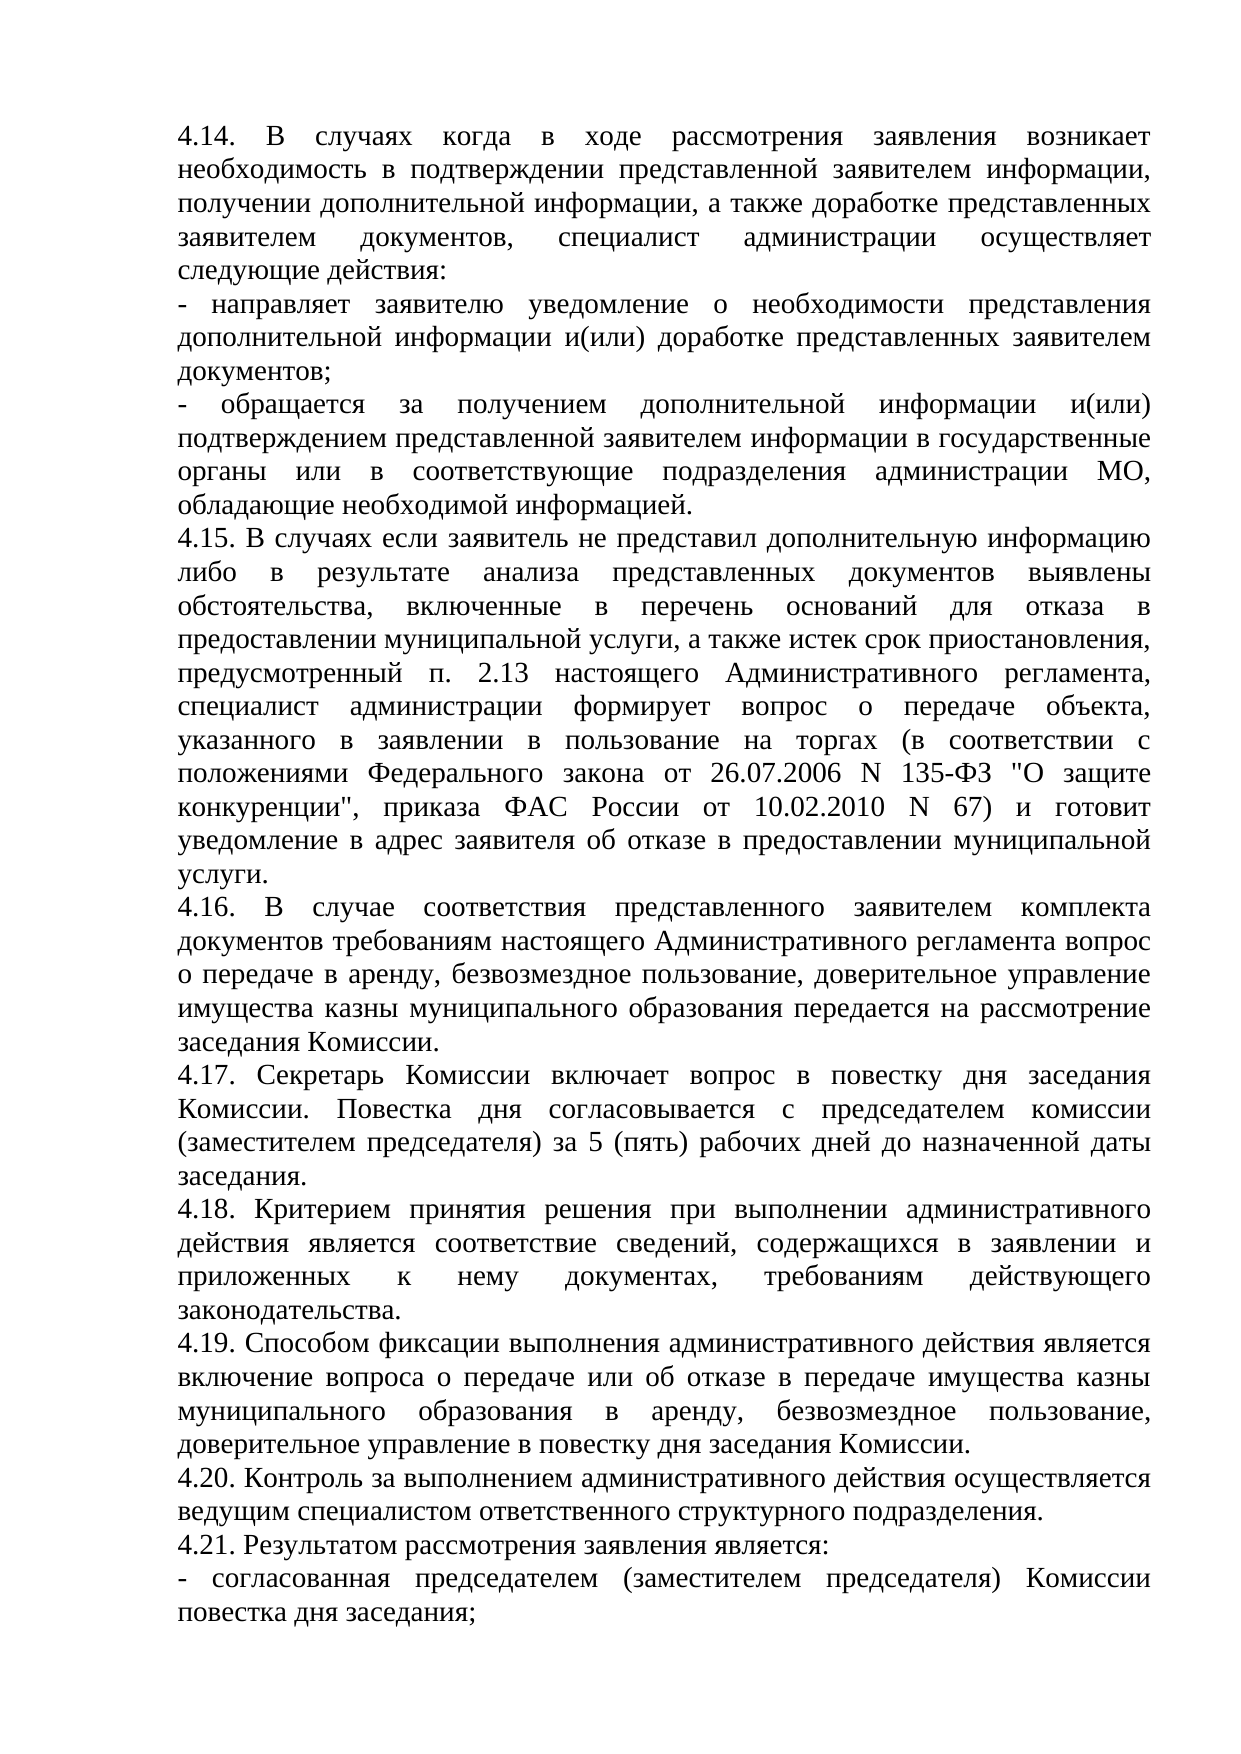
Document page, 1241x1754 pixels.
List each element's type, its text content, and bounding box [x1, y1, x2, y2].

text - обращается за получением дополнительной информации и(или) подтверждением представленной заявителем информации в государственные органы или в соответствующие подразделения администрации МО, обладающие необходимой информацией. [177, 386, 1152, 521]
text 4.20. Контроль за выполнением административного действия осуществляется ведущим специалистом ответственного структурного подразделения. [177, 1460, 1152, 1527]
text 4.21. Результатом рассмотрения заявления является: [177, 1527, 1152, 1560]
text 4.18. Критерием принятия решения при выполнении административного действия является соответствие сведений, содержащихся в заявлении и приложенных к нему документах, требованиям действующего законодательства. [177, 1191, 1152, 1326]
text 4.17. Секретарь Комиссии включает вопрос в повестку дня заседания Комиссии. Повестка дня согласовывается с председателем комиссии (заместителем председателя) за 5 (пять) рабочих дней до назначенной даты заседания. [177, 1057, 1152, 1191]
text - согласованная председателем (заместителем председателя) Комиссии повестка дня заседания; [177, 1560, 1152, 1627]
text 4.14. В случаях когда в ходе рассмотрения заявления возникает необходимость в подтверждении представленной заявителем информации, получении дополнительной информации, а также доработке представленных заявителем документов, специалист администрации осуществляет следующие действия: [177, 118, 1152, 286]
text 4.16. В случае соответствия представленного заявителем комплекта документов требованиям настоящего Административного регламента вопрос о передаче в аренду, безвозмездное пользование, доверительное управление имущества казны муниципального образования передается на рассмотрение заседания Комиссии. [177, 889, 1152, 1057]
text 4.19. Способом фиксации выполнения административного действия является включение вопроса о передаче или об отказе в передаче имущества казны муниципального образования в аренду, безвозмездное пользование, доверительное управление в повестку дня заседания Комиссии. [177, 1326, 1152, 1460]
text - направляет заявителю уведомление о необходимости представления дополнительной информации и(или) доработке представленных заявителем документов; [177, 286, 1152, 386]
text 4.15. В случаях если заявитель не представил дополнительную информацию либо в результате анализа представленных документов выявлены обстоятельства, включенные в перечень оснований для отказа в предоставлении муниципальной услуги, а также истек срок приостановления, предусмотренный п. 2.13 настоящего Административного регламента, специалист администрации формирует вопрос о передаче объекта, указанного в заявлении в пользование на торгах (в соответствии с положениями Федерального закона от 26.07.2006 N 135-ФЗ "О защите конкуренции", приказа ФАС России от 10.02.2010 N 67) и готовит уведомление в адрес заявителя об отказе в предоставлении муниципальной услуги. [177, 521, 1152, 889]
